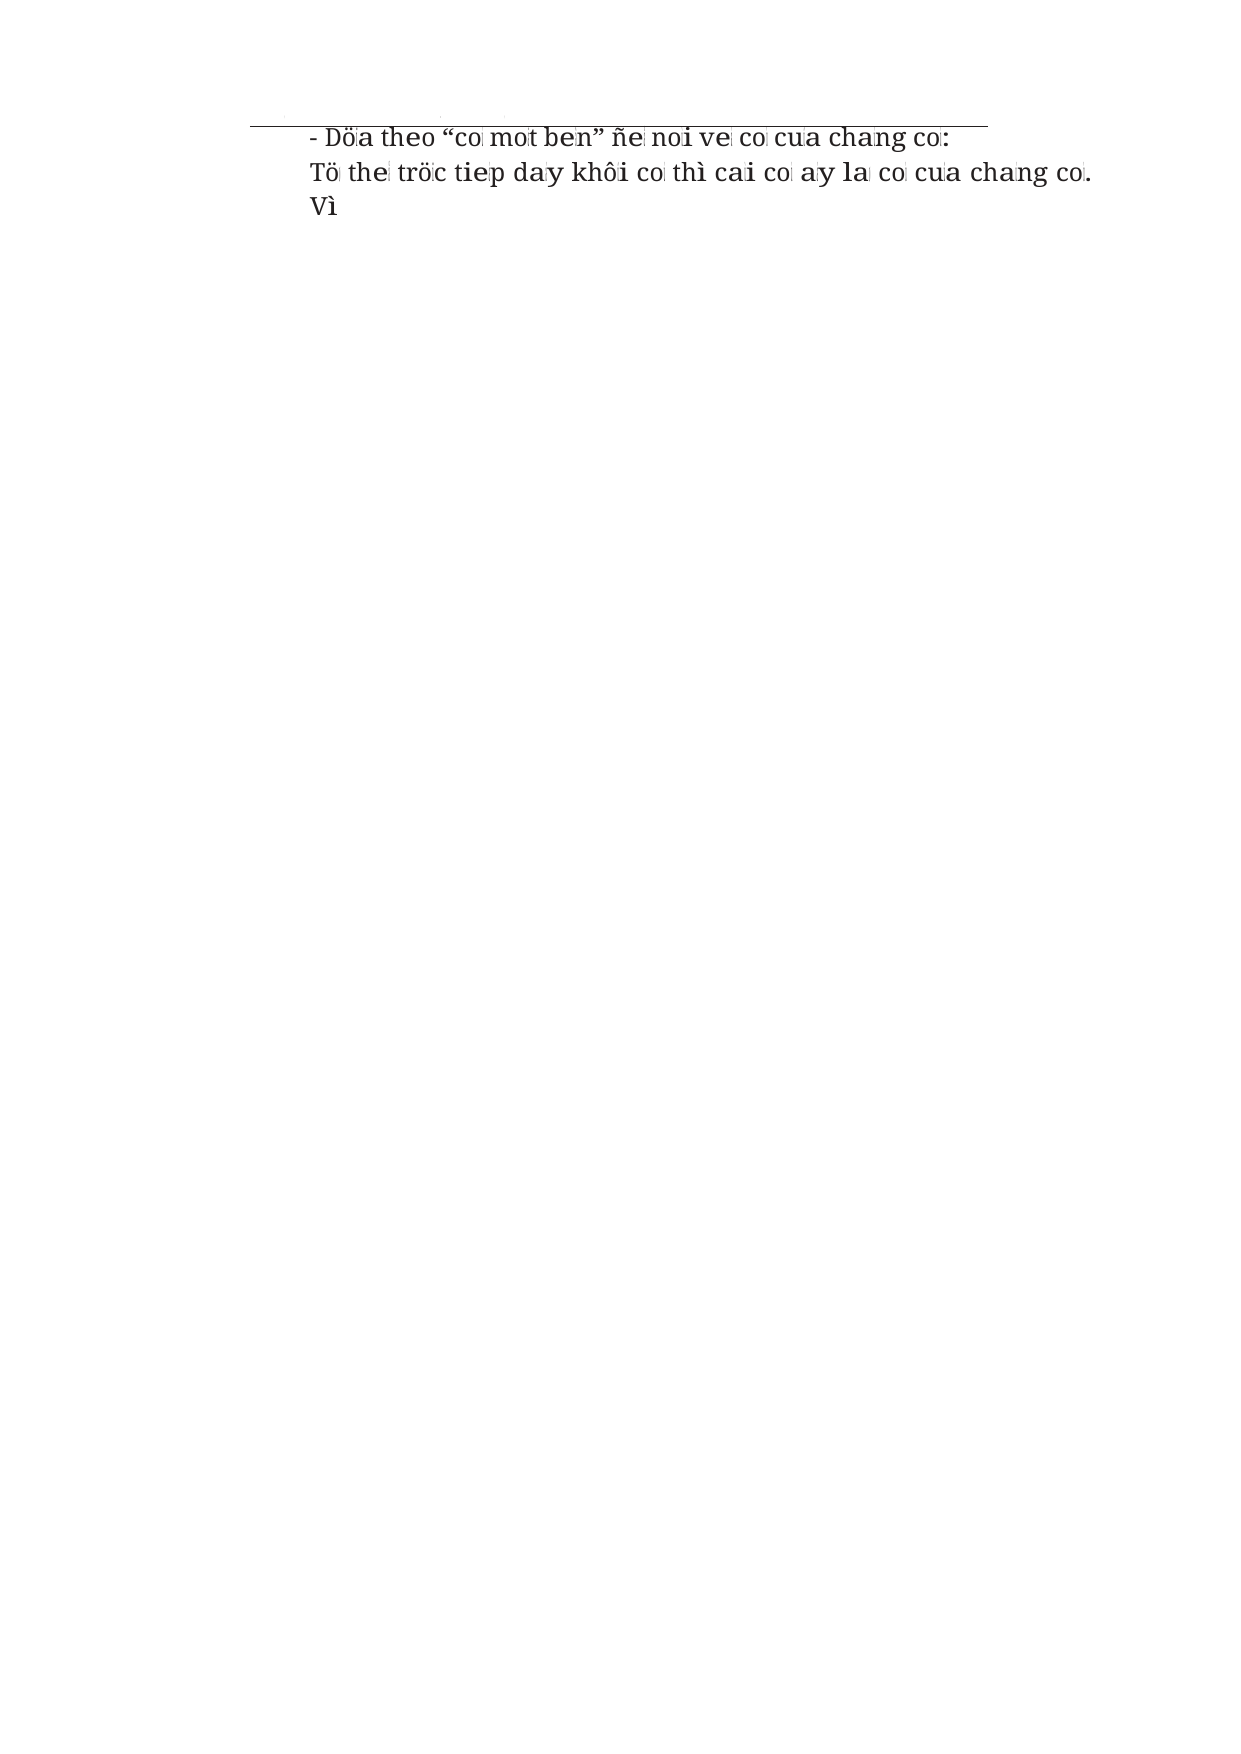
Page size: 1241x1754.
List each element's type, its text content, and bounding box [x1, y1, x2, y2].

text Töø theå tröïc tieáp daáy khôûi coù thì caùi coù aáy laø coù cuûa chaúng coù. Vì [309, 154, 1092, 222]
list Döïa theo “coù moät beân” ñeå noùi veà coù cuûa chaúng coù: [309, 125, 1092, 152]
